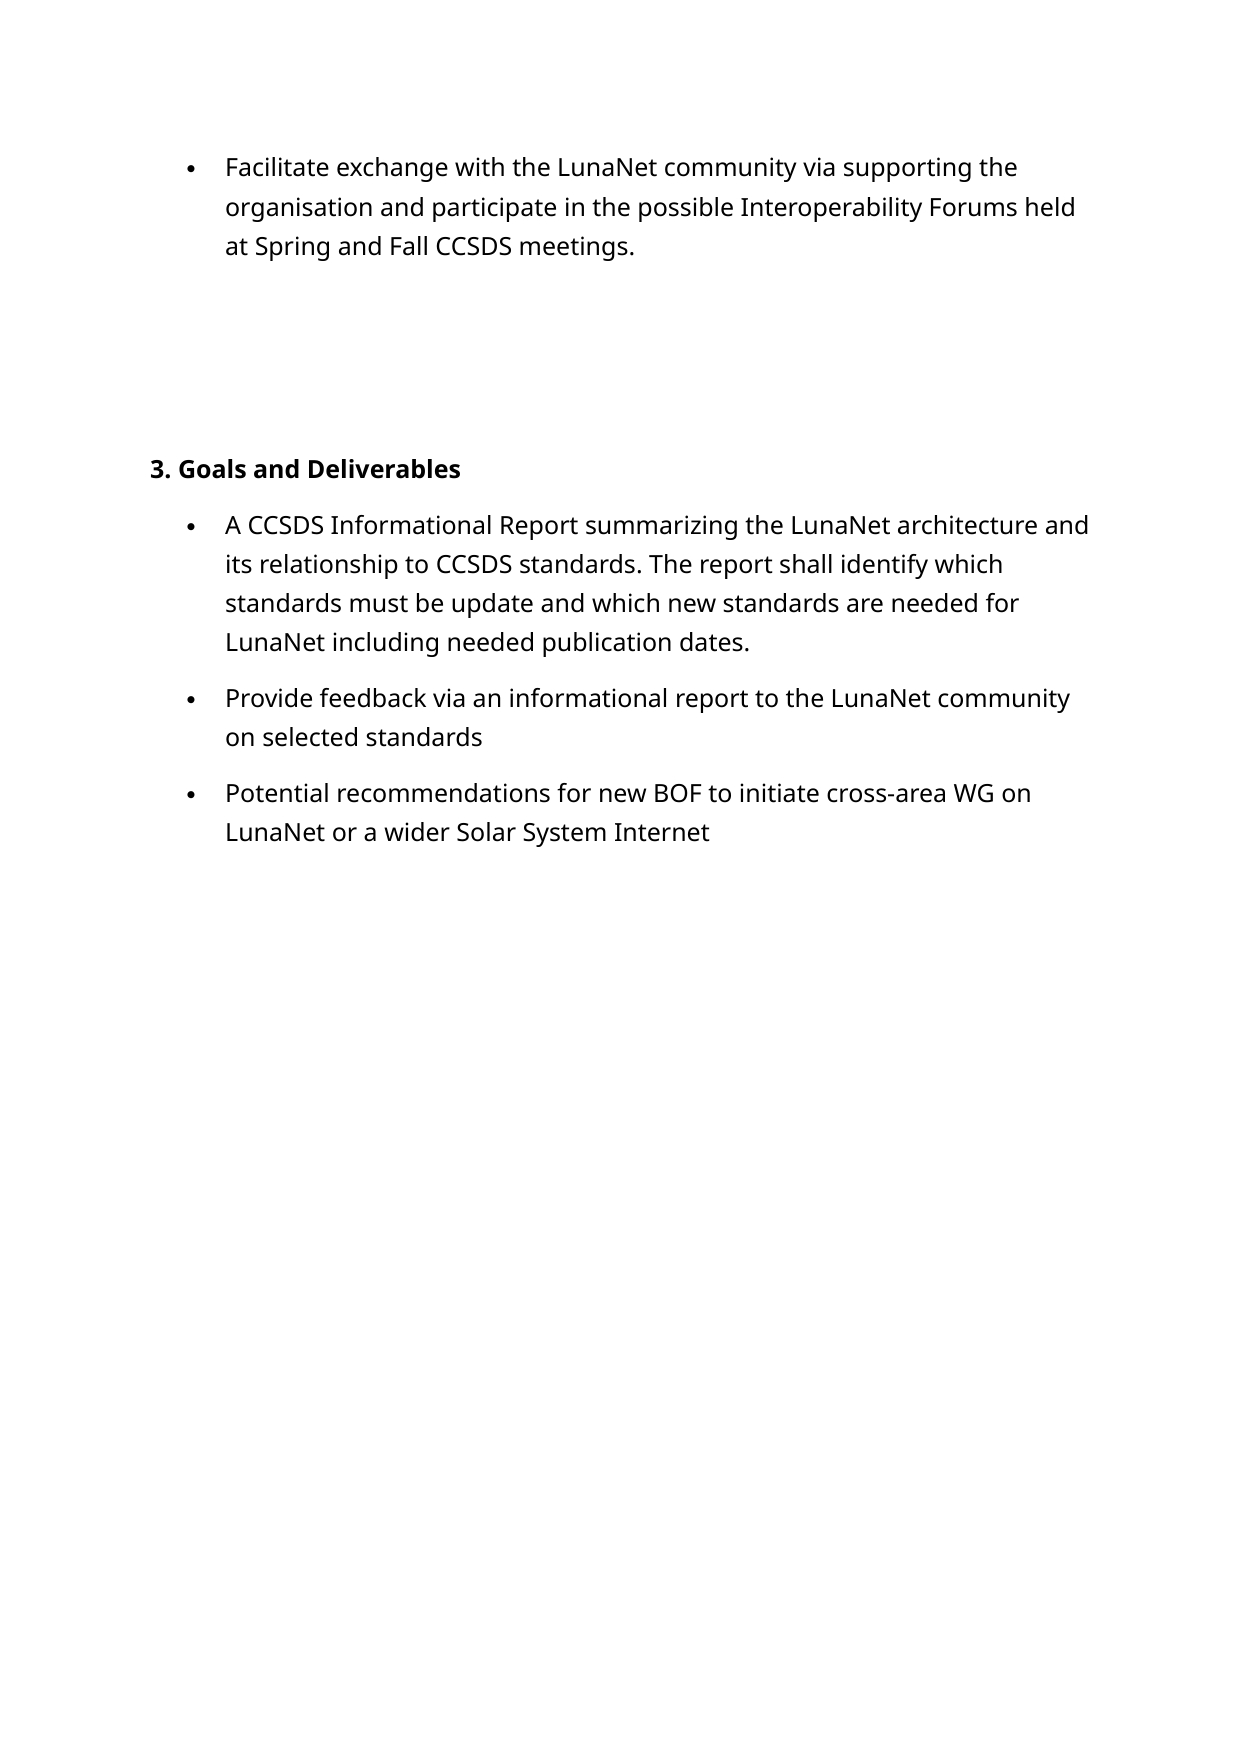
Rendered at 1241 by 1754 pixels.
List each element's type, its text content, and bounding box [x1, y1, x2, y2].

list Potential recommendations for new BOF to initiate cross-area WG on LunaNet or a wider Solar System Internet [187, 776, 1090, 849]
list Provide feedback via an informational report to the LunaNet community on selected standards [187, 681, 1090, 754]
list Facilitate exchange with the LunaNet community via supporting the organisation and participate in the possible Interoperability Forums held at Spring and Fall CCSDS meetings. [187, 150, 1090, 262]
text 3. Goals and Deliverables [150, 452, 1090, 486]
list A CCSDS Informational Report summarizing the LunaNet architecture and its relationship to CCSDS standards. The report shall identify which standards must be update and which new standards are needed for LunaNet including needed publication dates. [187, 507, 1090, 659]
